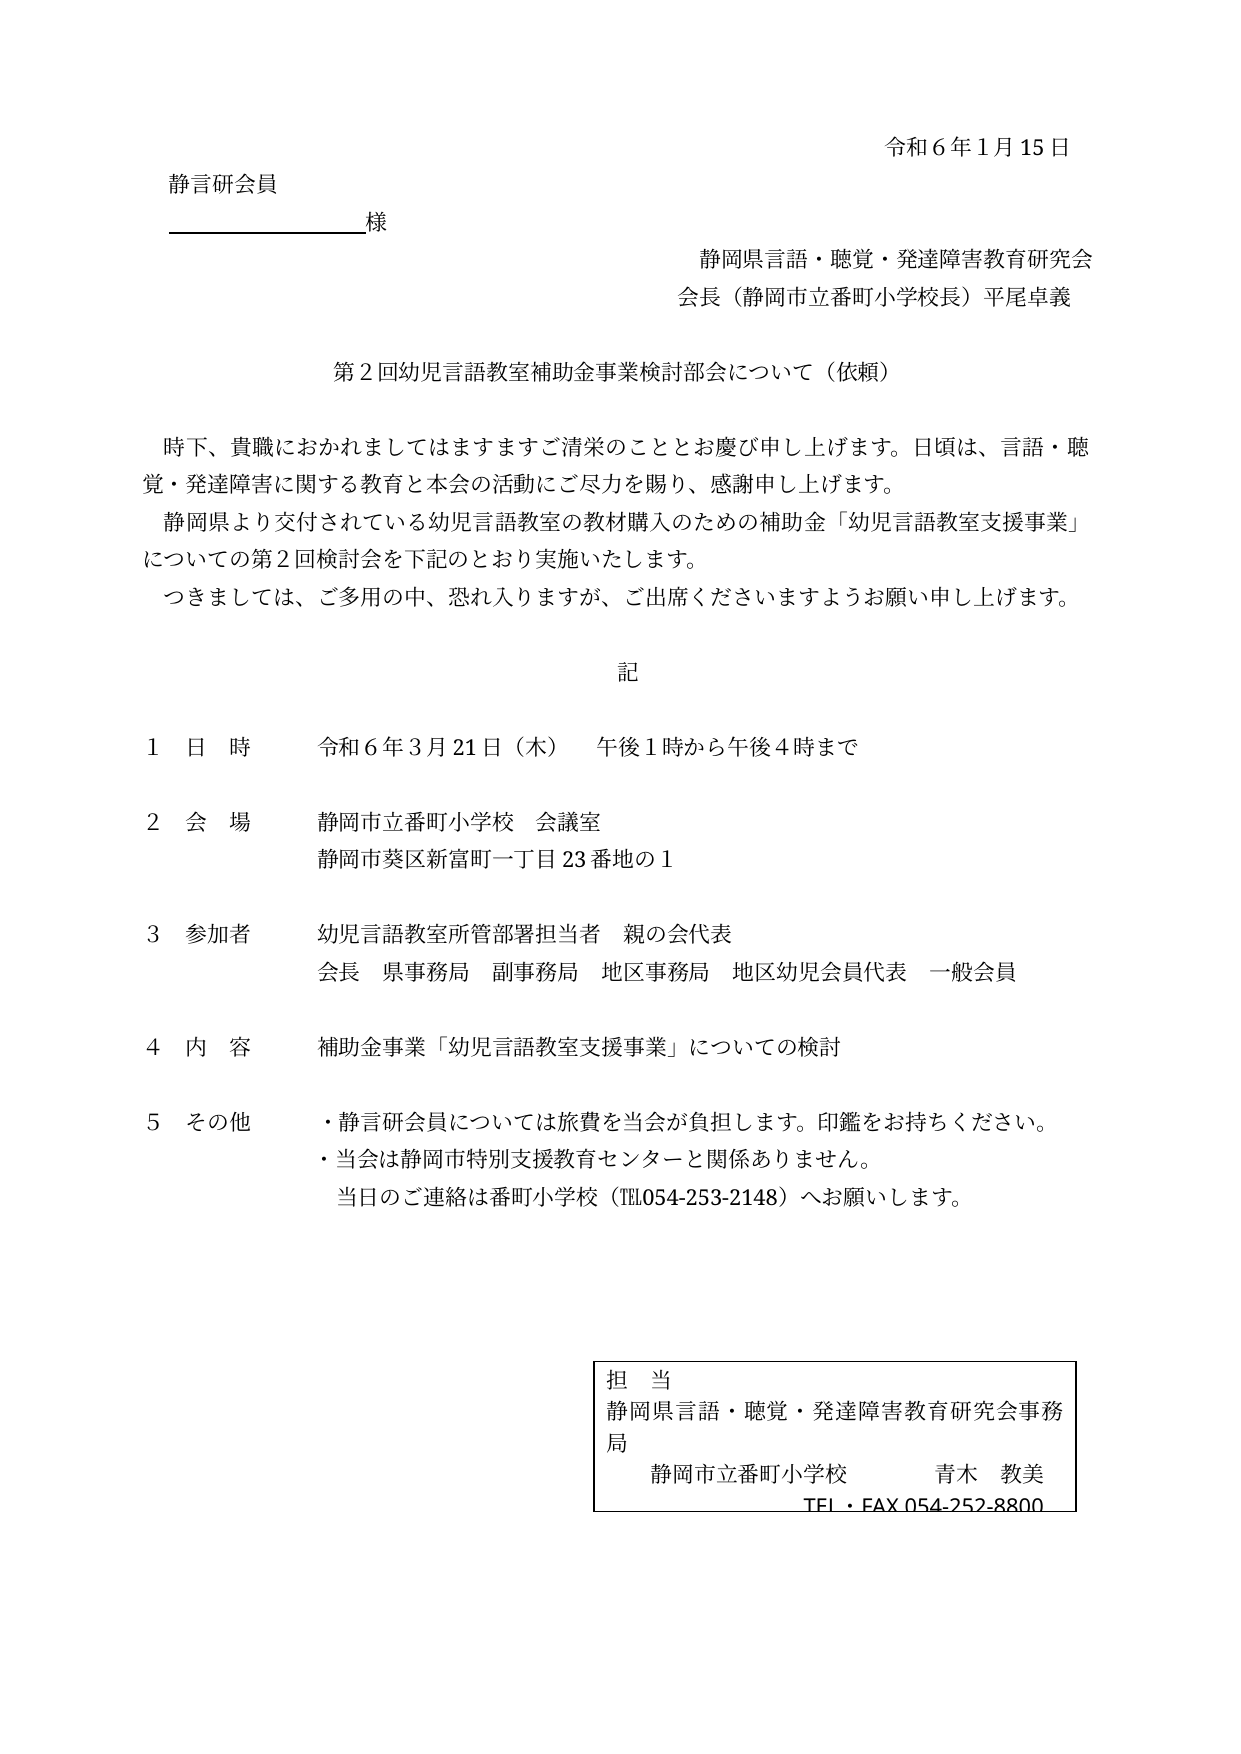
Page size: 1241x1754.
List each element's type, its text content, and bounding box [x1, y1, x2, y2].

text 言語・聴覚・発達障害教育研究会 [142, 239, 1092, 277]
text 様 [142, 202, 1092, 239]
text 静岡市葵区新富町一丁目23番地の１ [142, 839, 1092, 877]
text つきましては、ご多用の中、恐れ入りますが、ご出席くださいますようお願い申し上げます。 [142, 577, 1092, 614]
text ４ 内 容 補助金事業「幼児言語教室支援事業」についての検討 [142, 1027, 1092, 1064]
text ・当会は静岡市特別支援教育センターと関係ありません。 [138, 1139, 1092, 1177]
text 第２回幼児言語教室補助金事業検討部会について（依頼） [142, 352, 1092, 389]
text 記 [142, 652, 1092, 689]
text ２ 会 場 静岡市立番町小学校 会議室 [142, 802, 1092, 839]
text ５ その他 ・静言研会員については旅費を当会が負担します。印鑑をお持ちください。 [142, 1102, 1092, 1139]
text ３ 参加者 幼児言語教室所管部署担当者 親の会代表 [142, 914, 1092, 952]
text 静言研会員 [142, 164, 1092, 202]
text 当日のご連絡は番町小学校（℡054-253-2148）へお願いします。 [325, 1177, 1092, 1214]
text 会長（静岡市立番町小学校長）平尾卓義 [142, 277, 1071, 314]
text 時下、貴職におかれましてはますますご清栄のこととお慶び申し上げます。日頃は、言語・聴覚・発達障害に関する教育と本会の活動にご尽力を賜り、感謝申し上げます。 [142, 427, 1092, 502]
text 令和６年１月15日 [142, 127, 1071, 164]
text 会長 県事務局 副事務局 地区事務局 地区幼児会員代表 一般会員 [317, 952, 1092, 989]
text １ 日 時 令和６年３月21日（木） 午後１時から午後４時まで [142, 727, 1092, 764]
text 静岡県より交付されている幼児言語教室の教材購入のための補助金「幼児言語教室支援事業」についての第２回検討会を下記のとおり実施いたします。 [142, 502, 1092, 577]
